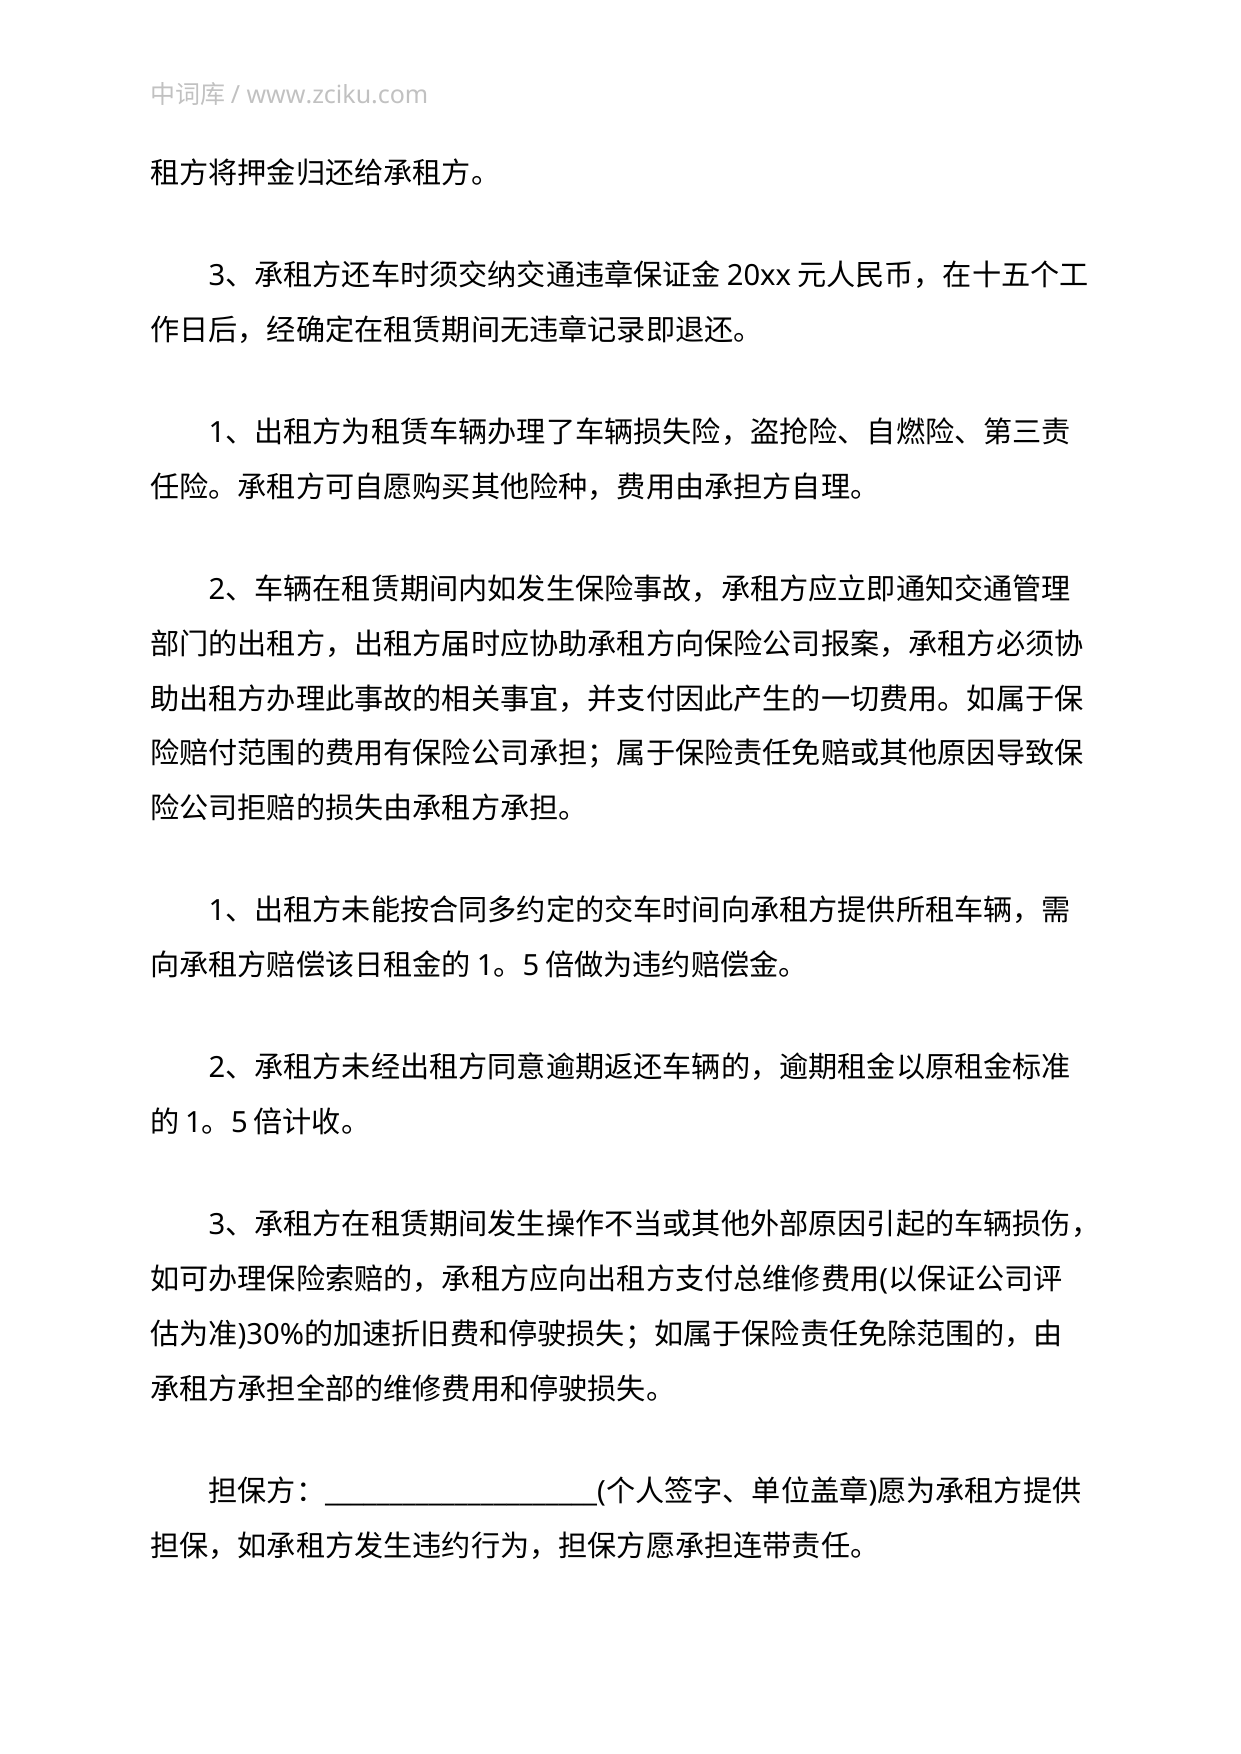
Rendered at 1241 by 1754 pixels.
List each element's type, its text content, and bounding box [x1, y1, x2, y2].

text 3、承租方在租赁期间发生操作不当或其他外部原因引起的车辆损伤，如可办理保险索赔的，承租方应向出租方支付总维修费用(以保证公司评估为准)30%的加速折旧费和停驶损失；如属于保险责任免除范围的，由承租方承担全部的维修费用和停驶损失。 [150, 1201, 1090, 1408]
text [150, 150, 1090, 192]
text 2、承租方未经出租方同意逾期返还车辆的，逾期租金以原租金标准的1。5倍计收。 [150, 1044, 1090, 1141]
text 担保方：_____________________(个人签字、单位盖章)愿为承租方提供担保，如承租方发生违约行为，担保方愿承担连带责任。 [150, 1467, 1090, 1565]
text 3、承租方还车时须交纳交通违章保证金20xx元人民币，在十五个工作日后，经确定在租赁期间无违章记录即退还。 [150, 252, 1090, 349]
text 1、出租方为租赁车辆办理了车辆损失险，盗抢险、自燃险、第三责任险。承租方可自愿购买其他险种，费用由承担方自理。 [150, 408, 1090, 506]
text 2、车辆在租赁期间内如发生保险事故，承租方应立即通知交通管理部门的出租方，出租方届时应协助承租方向保险公司报案，承租方必须协助出租方办理此事故的相关事宜，并支付因此产生的一切费用。如属于保险赔付范围的费用有保险公司承担；属于保险责任免赔或其他原因导致保险公司拒赔的损失由承租方承担。 [150, 565, 1090, 827]
text 1、出租方未能按合同多约定的交车时间向承租方提供所租车辆，需向承租方赔偿该日租金的1。5倍做为违约赔偿金。 [150, 887, 1090, 984]
